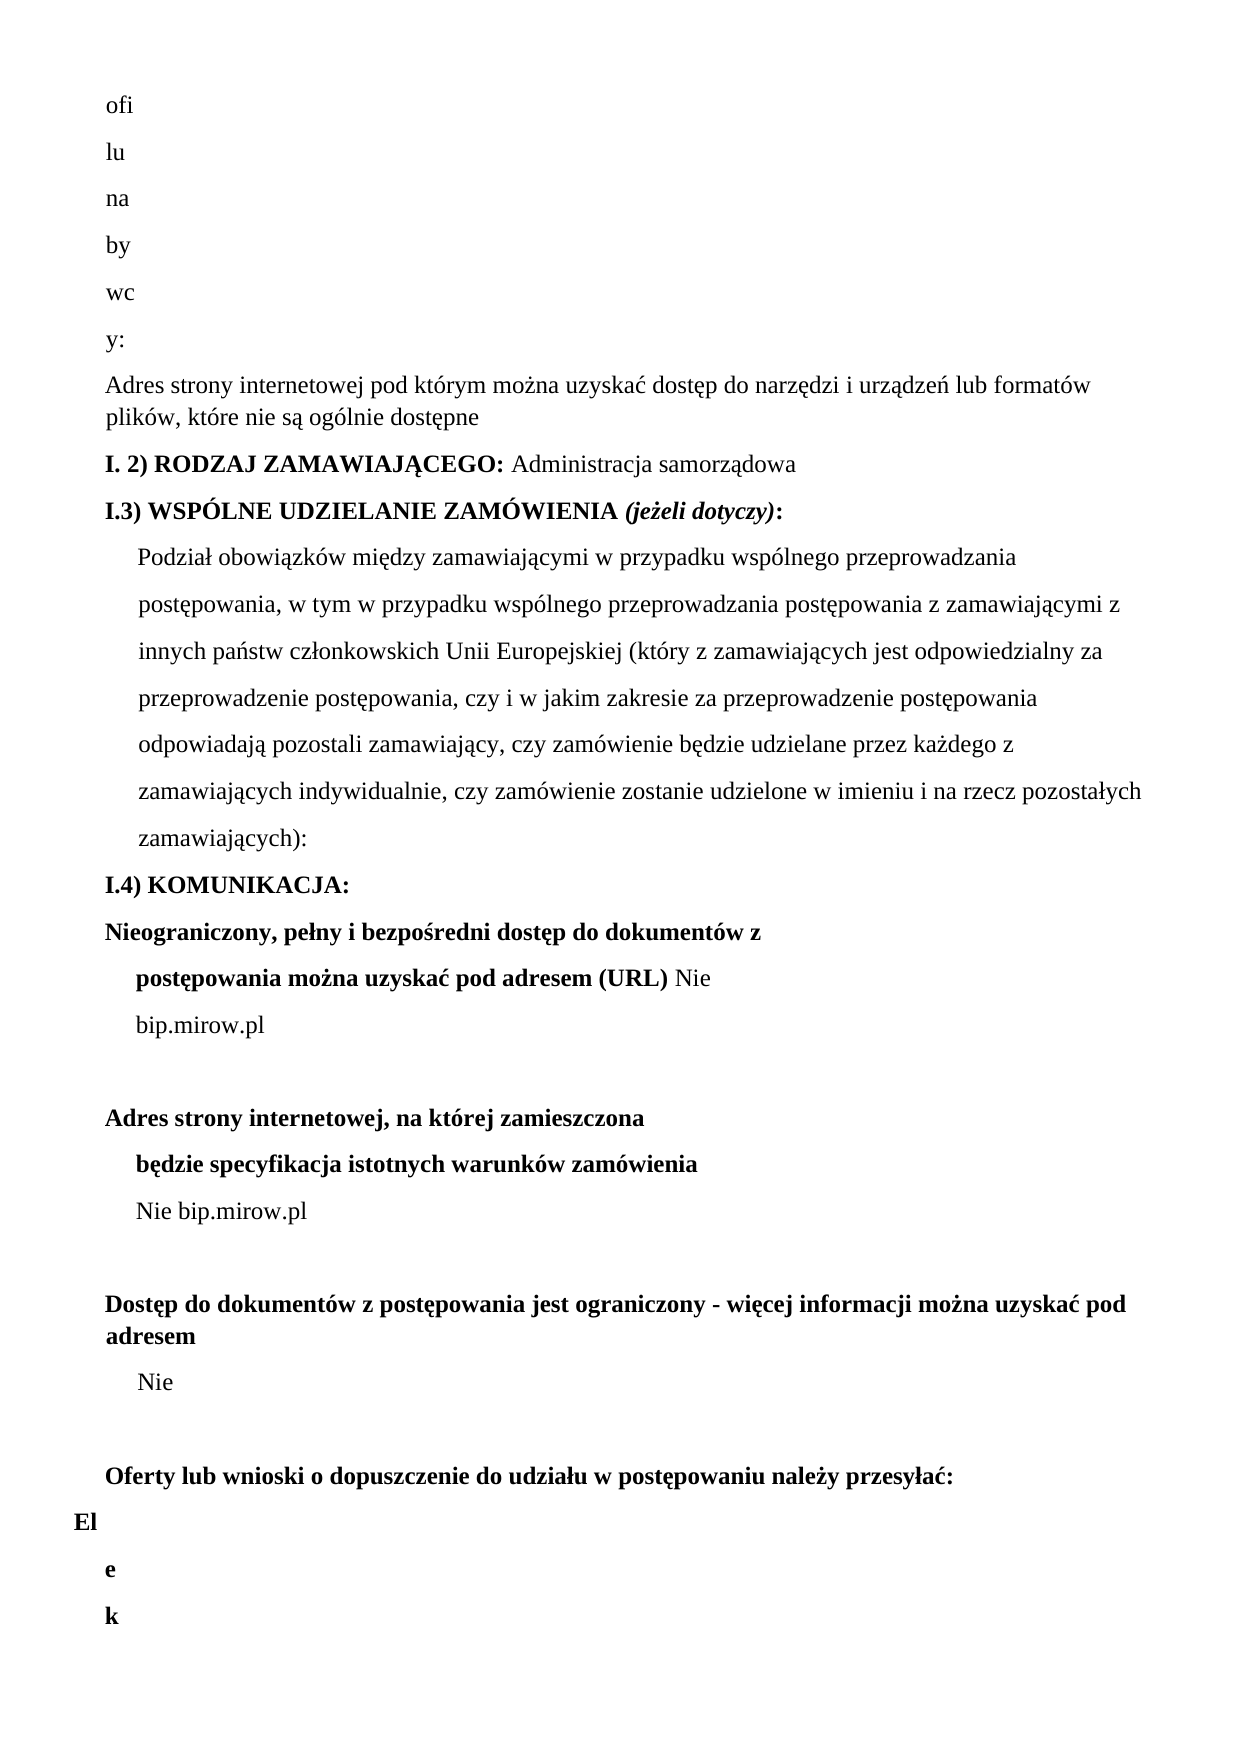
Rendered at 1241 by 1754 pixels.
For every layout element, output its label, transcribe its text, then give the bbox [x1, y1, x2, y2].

text Adres strony internetowej, na której zamieszczona będzie specyfikacja istotnych warunków zamówienia Nie bip.mirow.pl [104, 1103, 709, 1225]
text Podział obowiązków między zamawiającymi w przypadku wspólnego przeprowadzania postępowania, w tym w przypadku wspólnego przeprowadzania postępowania z zamawiającymi z innych państw członkowskich Unii Europejskiej (który z zamawiających jest odpowiedzialny za przeprowadzenie postępowania, czy i w jakim zakresie za przeprowadzenie postępowania odpowiadają pozostali zamawiający, czy zamówienie będzie udzielane przez każdego z zamawiających indywidualnie, czy zamówienie zostanie udzielone w imieniu i na rzecz pozostałych zamawiających): [137, 542, 1152, 852]
list 2) RODZAJ ZAMAWIAJĄCEGO: Administracja samorządowa [104, 449, 1149, 478]
text Nie [137, 1367, 1152, 1396]
text Adres strony internetowej pod którym można uzyskać dostęp do narzędzi i urządzeń lub formatów plików, które nie są ogólnie dostępne [104, 371, 1152, 431]
list WSPÓLNE UDZIELANIE ZAMÓWIENIA (jeżeli dotyczy): [104, 496, 1149, 524]
text Dostęp do dokumentów z postępowania jest ograniczony - więcej informacji można uzyskać pod adresem [104, 1289, 1149, 1349]
list KOMUNIKACJA: [104, 870, 1149, 899]
text Nieograniczony, pełny i bezpośredni dostęp do dokumentów z postępowania można uzyskać pod adresem (URL) Nie bip.mirow.pl [104, 917, 795, 1038]
text Oferty lub wnioski o dopuszczenie do udziału w postępowaniu należy przesyłać: [104, 1461, 1149, 1489]
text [104, 90, 138, 353]
